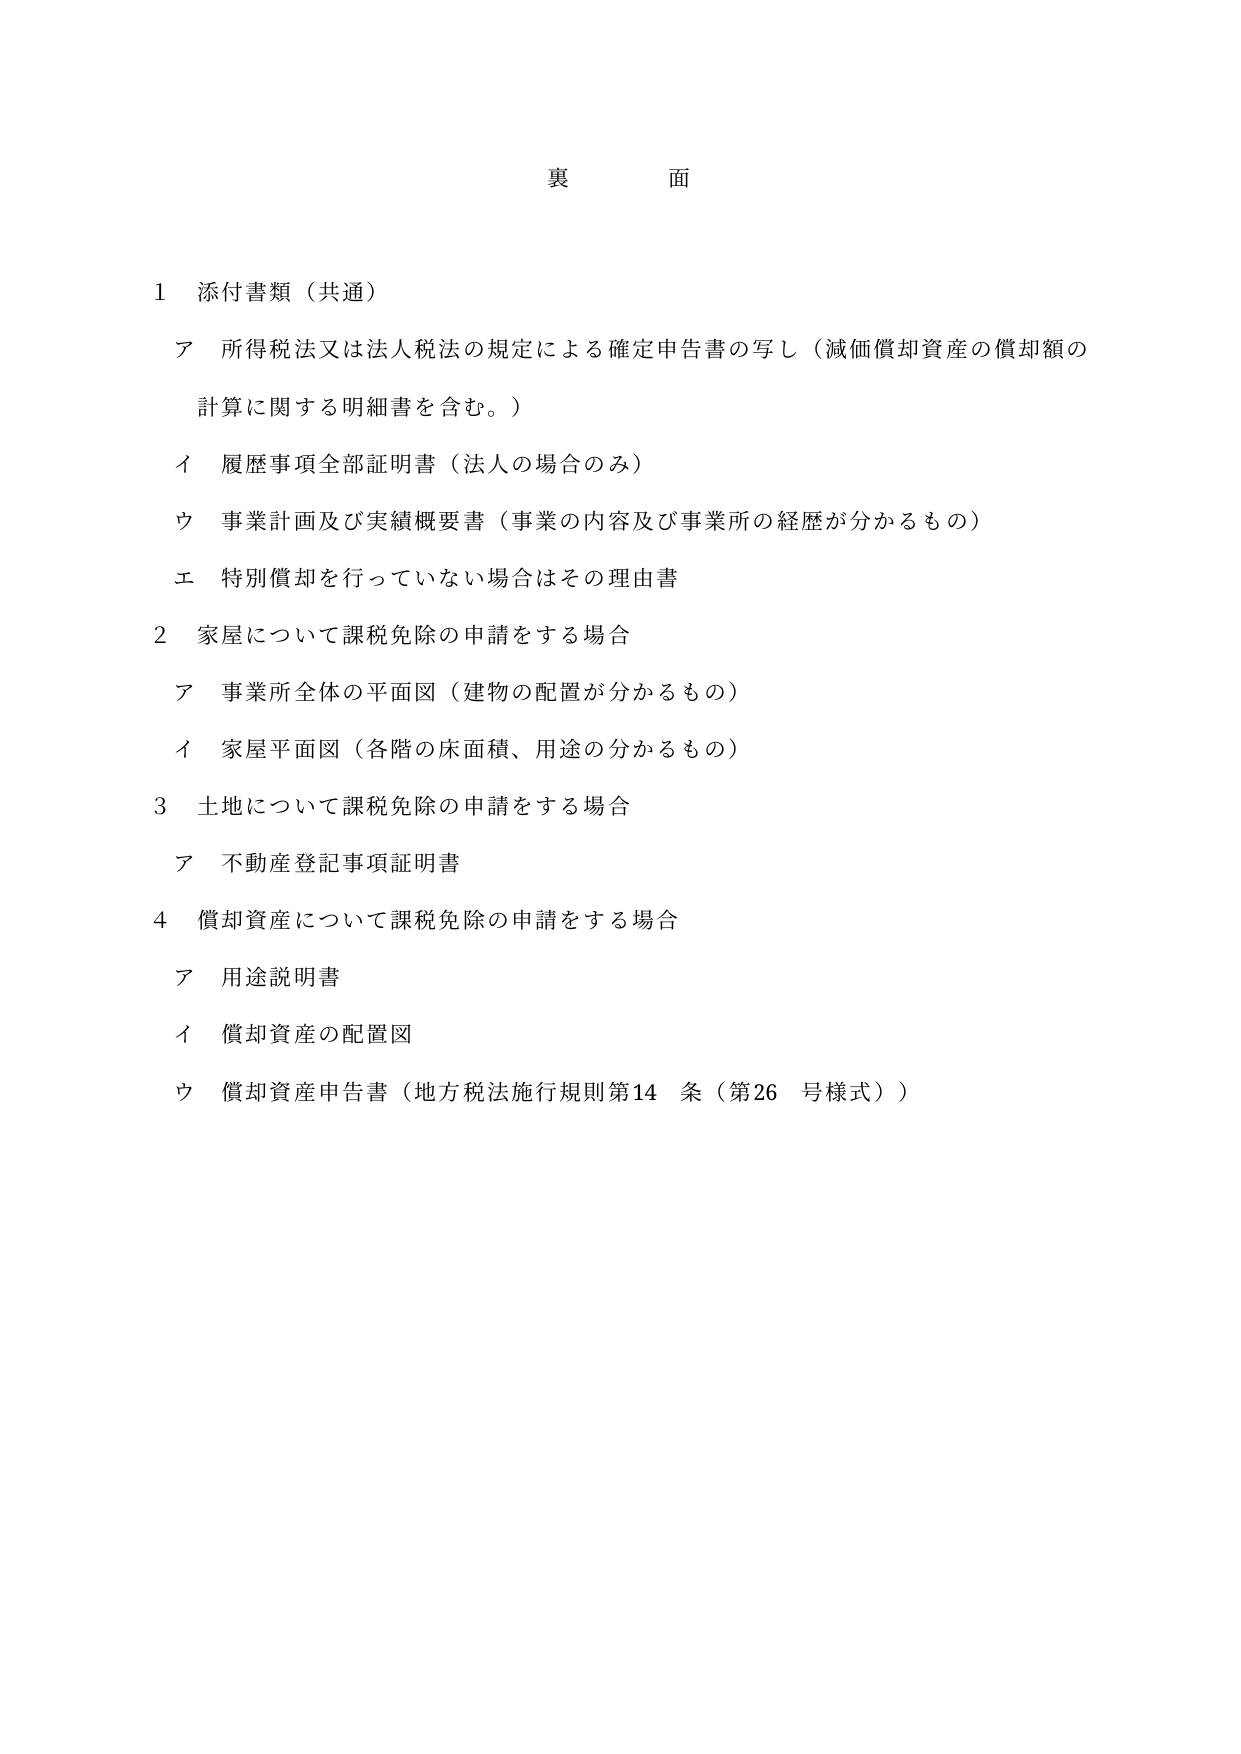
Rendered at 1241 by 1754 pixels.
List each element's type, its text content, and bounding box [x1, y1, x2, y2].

text イ 家屋平面図（各階の床面積、用途の分かるもの） [149, 719, 1091, 777]
text ウ 償却資産申告書（地方税法施行規則第14条（第26号様式）） [149, 1062, 1091, 1119]
text ウ 事業計画及び実績概要書（事業の内容及び事業所の経歴が分かるもの） [149, 491, 1091, 548]
text ４ 償却資産について課税免除の申請をする場合 [149, 891, 1091, 948]
text ア 所得税法又は法人税法の規定による確定申告書の写し（減価償却資産の償却額の計算に関する明細書を含む。） [149, 320, 1091, 434]
text 裏 面 [149, 149, 1091, 206]
text ア 不動産登記事項証明書 [149, 834, 1091, 891]
text ３ 土地について課税免除の申請をする場合 [149, 777, 1091, 834]
text ２ 家屋について課税免除の申請をする場合 [149, 605, 1091, 662]
text １ 添付書類（共通） [149, 263, 1091, 320]
text ア 用途説明書 [149, 948, 1091, 1005]
text ア 事業所全体の平面図（建物の配置が分かるもの） [149, 662, 1091, 719]
text イ 履歴事項全部証明書（法人の場合のみ） [149, 434, 1091, 491]
text イ 償却資産の配置図 [149, 1005, 1091, 1062]
text エ 特別償却を行っていない場合はその理由書 [149, 548, 1091, 605]
